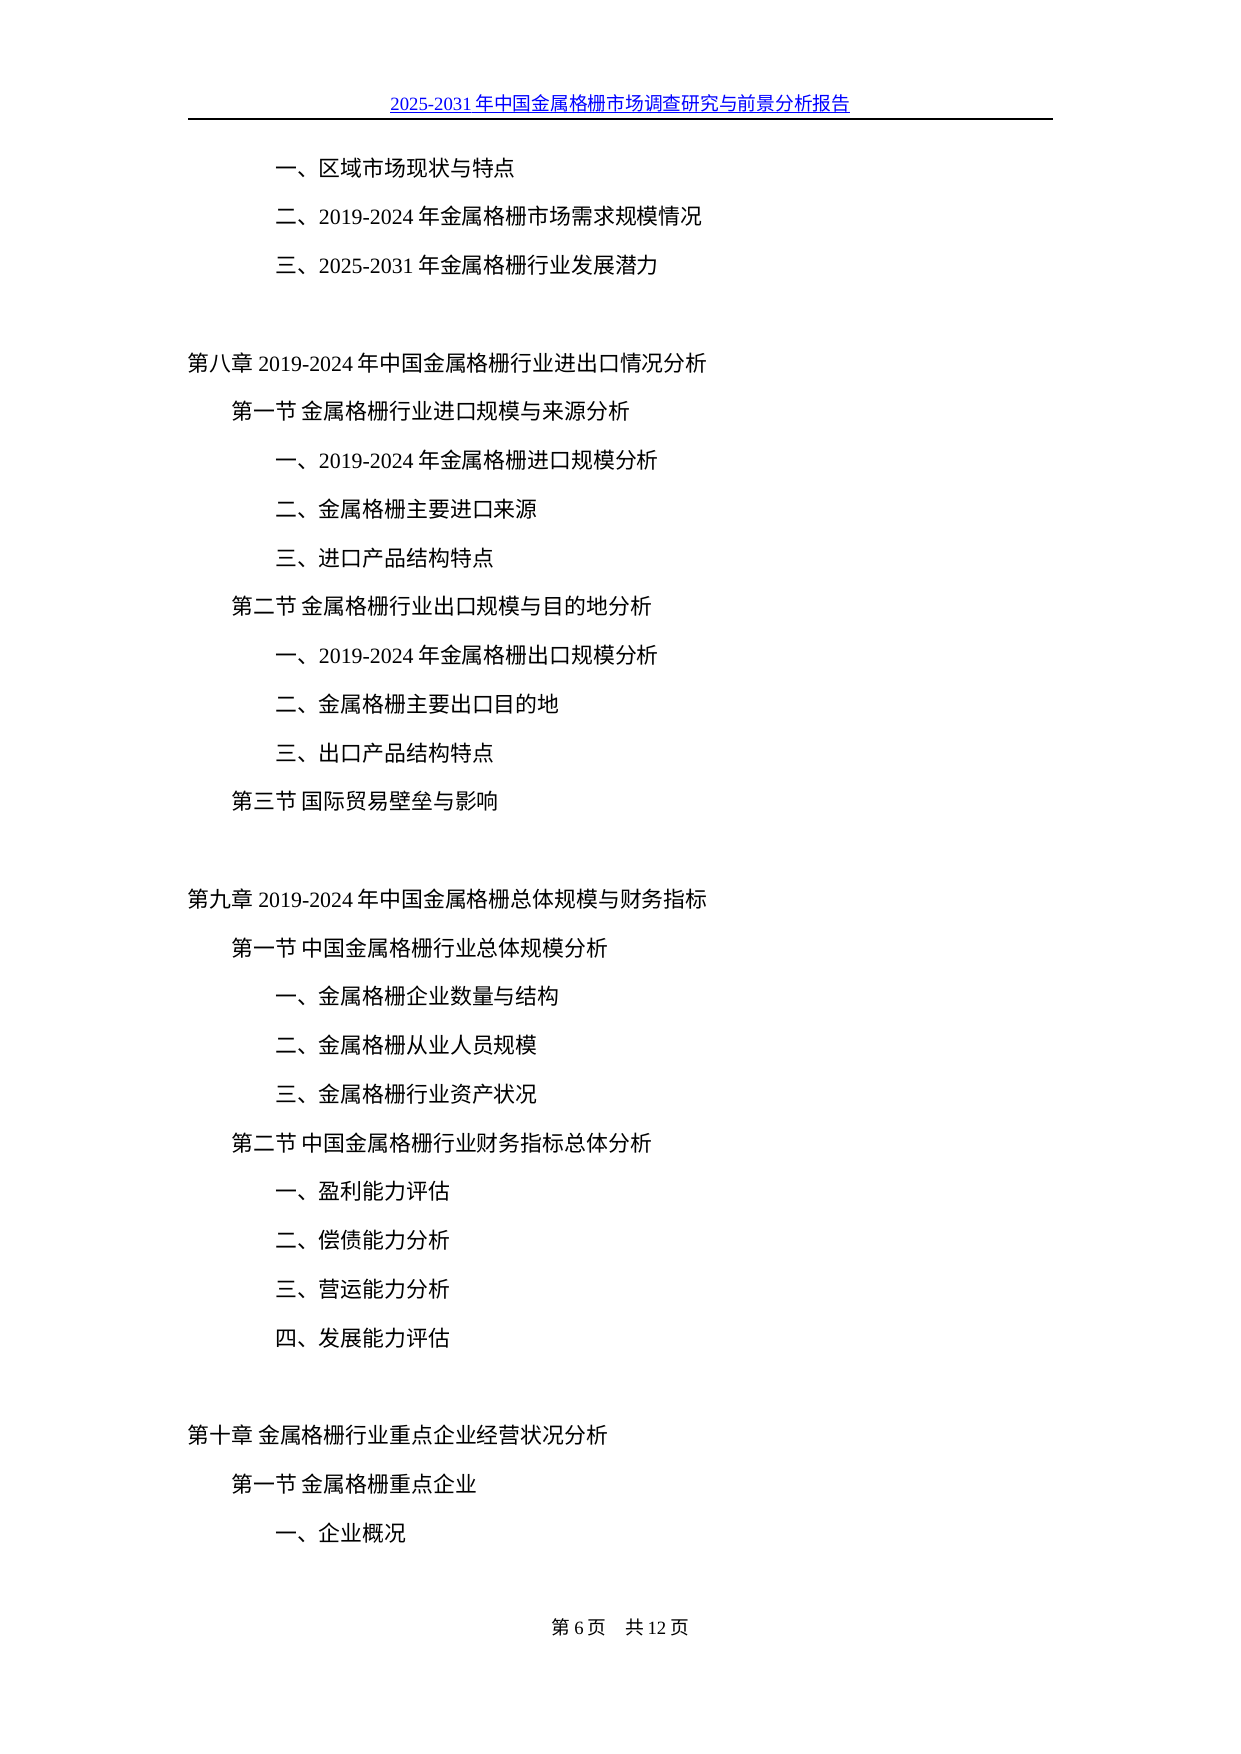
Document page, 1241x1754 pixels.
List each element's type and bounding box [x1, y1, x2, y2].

text [187, 150, 1053, 1548]
